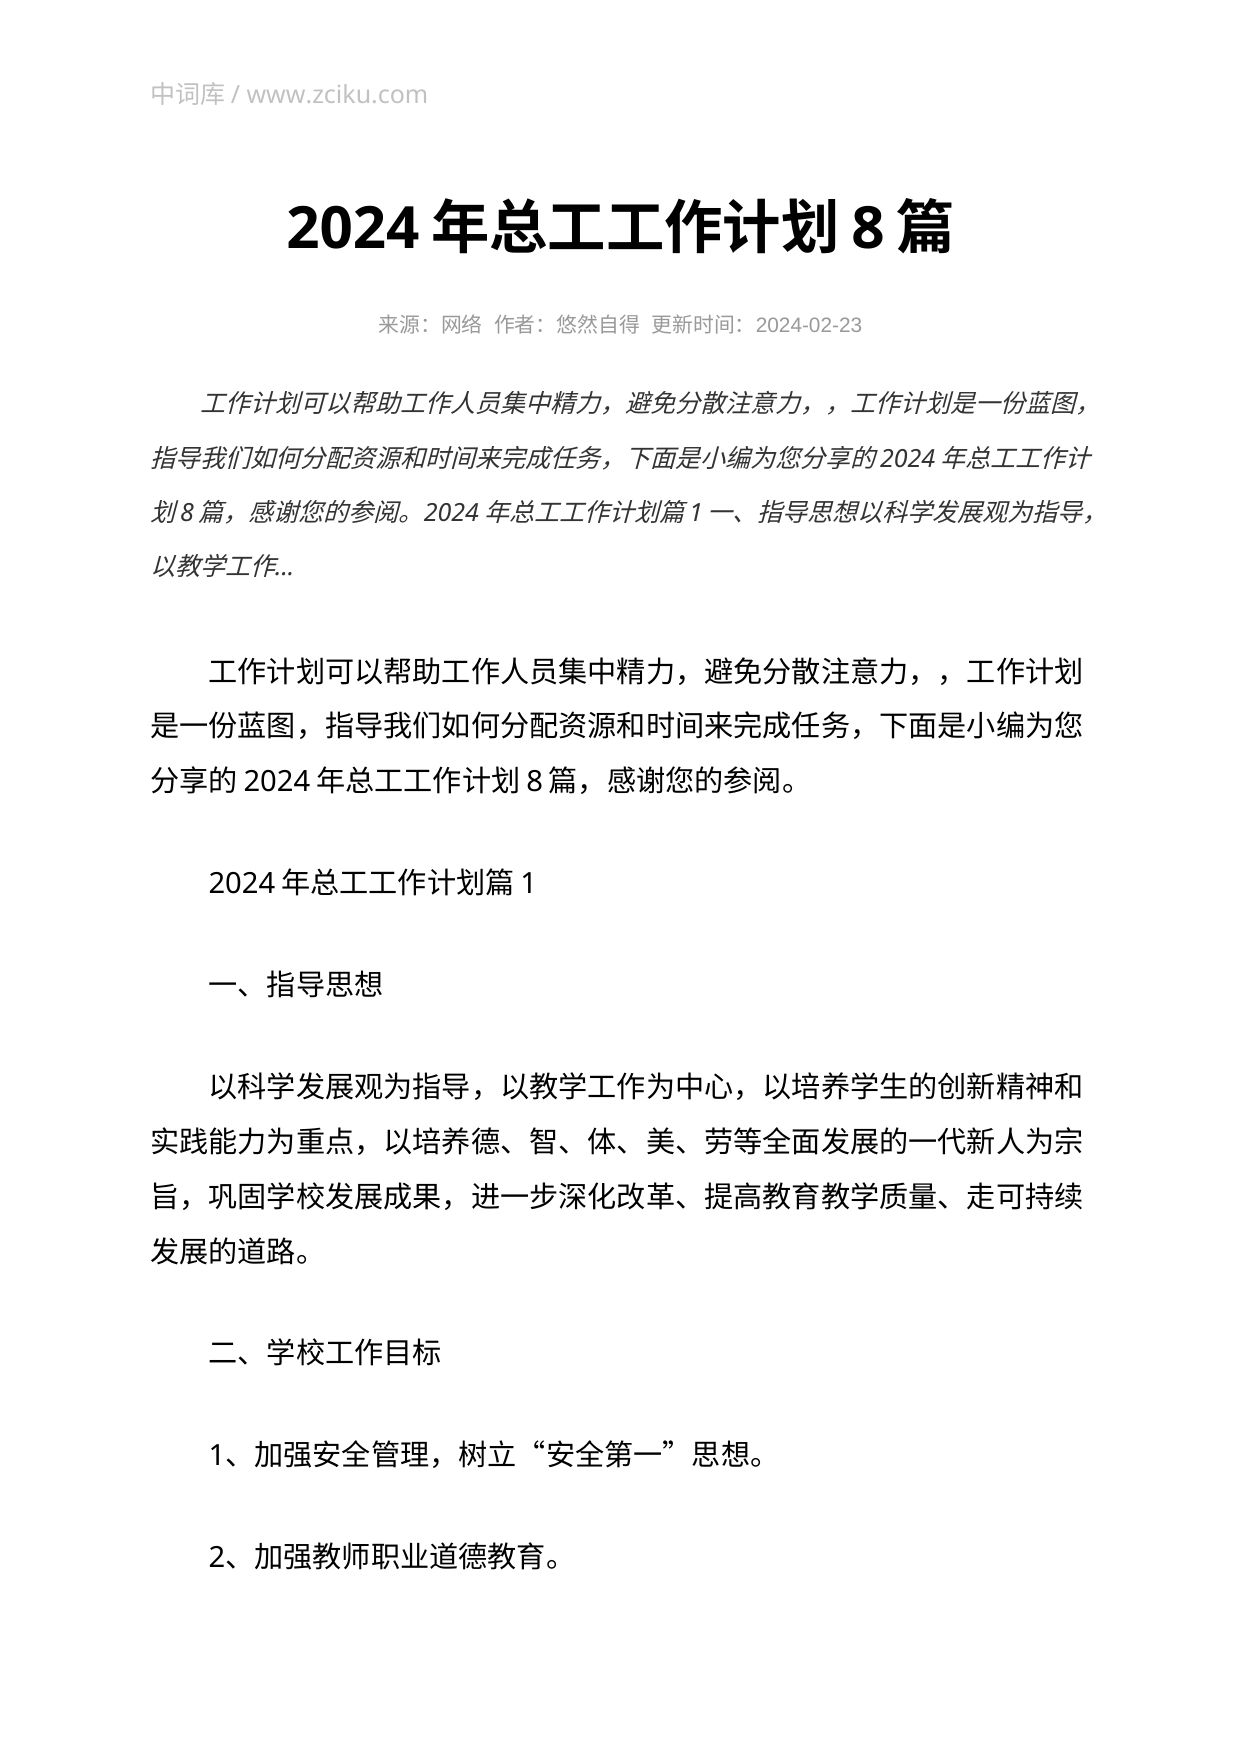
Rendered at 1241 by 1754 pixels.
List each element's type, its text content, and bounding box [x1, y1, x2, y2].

text 1、加强安全管理，树立“安全第一”思想。 [150, 1432, 1090, 1474]
text 一、指导思想 [150, 962, 1090, 1004]
text 工作计划可以帮助工作人员集中精力，避免分散注意力，，工作计划是一份蓝图，指导我们如何分配资源和时间来完成任务，下面是小编为您分享的2024年总工工作计划8篇，感谢您的参阅。2024年总工工作计划篇1一、指导思想以科学发展观为指导，以教学工作... [150, 384, 1090, 583]
text 以科学发展观为指导，以教学工作为中心，以培养学生的创新精神和实践能力为重点，以培养德、智、体、美、劳等全面发展的一代新人为宗旨，巩固学校发展成果，进一步深化改革、提高教育教学质量、走可持续发展的道路。 [150, 1064, 1090, 1271]
text 2、加强教师职业道德教育。 [150, 1534, 1090, 1576]
subtitle 2024年总工工作计划8篇 [150, 181, 1090, 266]
text 二、学校工作目标 [150, 1330, 1090, 1372]
text 来源：网络 作者：悠然自得 更新时间：2024-02-23 [150, 313, 1090, 337]
text 2024年总工工作计划篇1 [150, 860, 1090, 902]
text 工作计划可以帮助工作人员集中精力，避免分散注意力，，工作计划是一份蓝图，指导我们如何分配资源和时间来完成任务，下面是小编为您分享的2024年总工工作计划8篇，感谢您的参阅。 [150, 648, 1090, 800]
